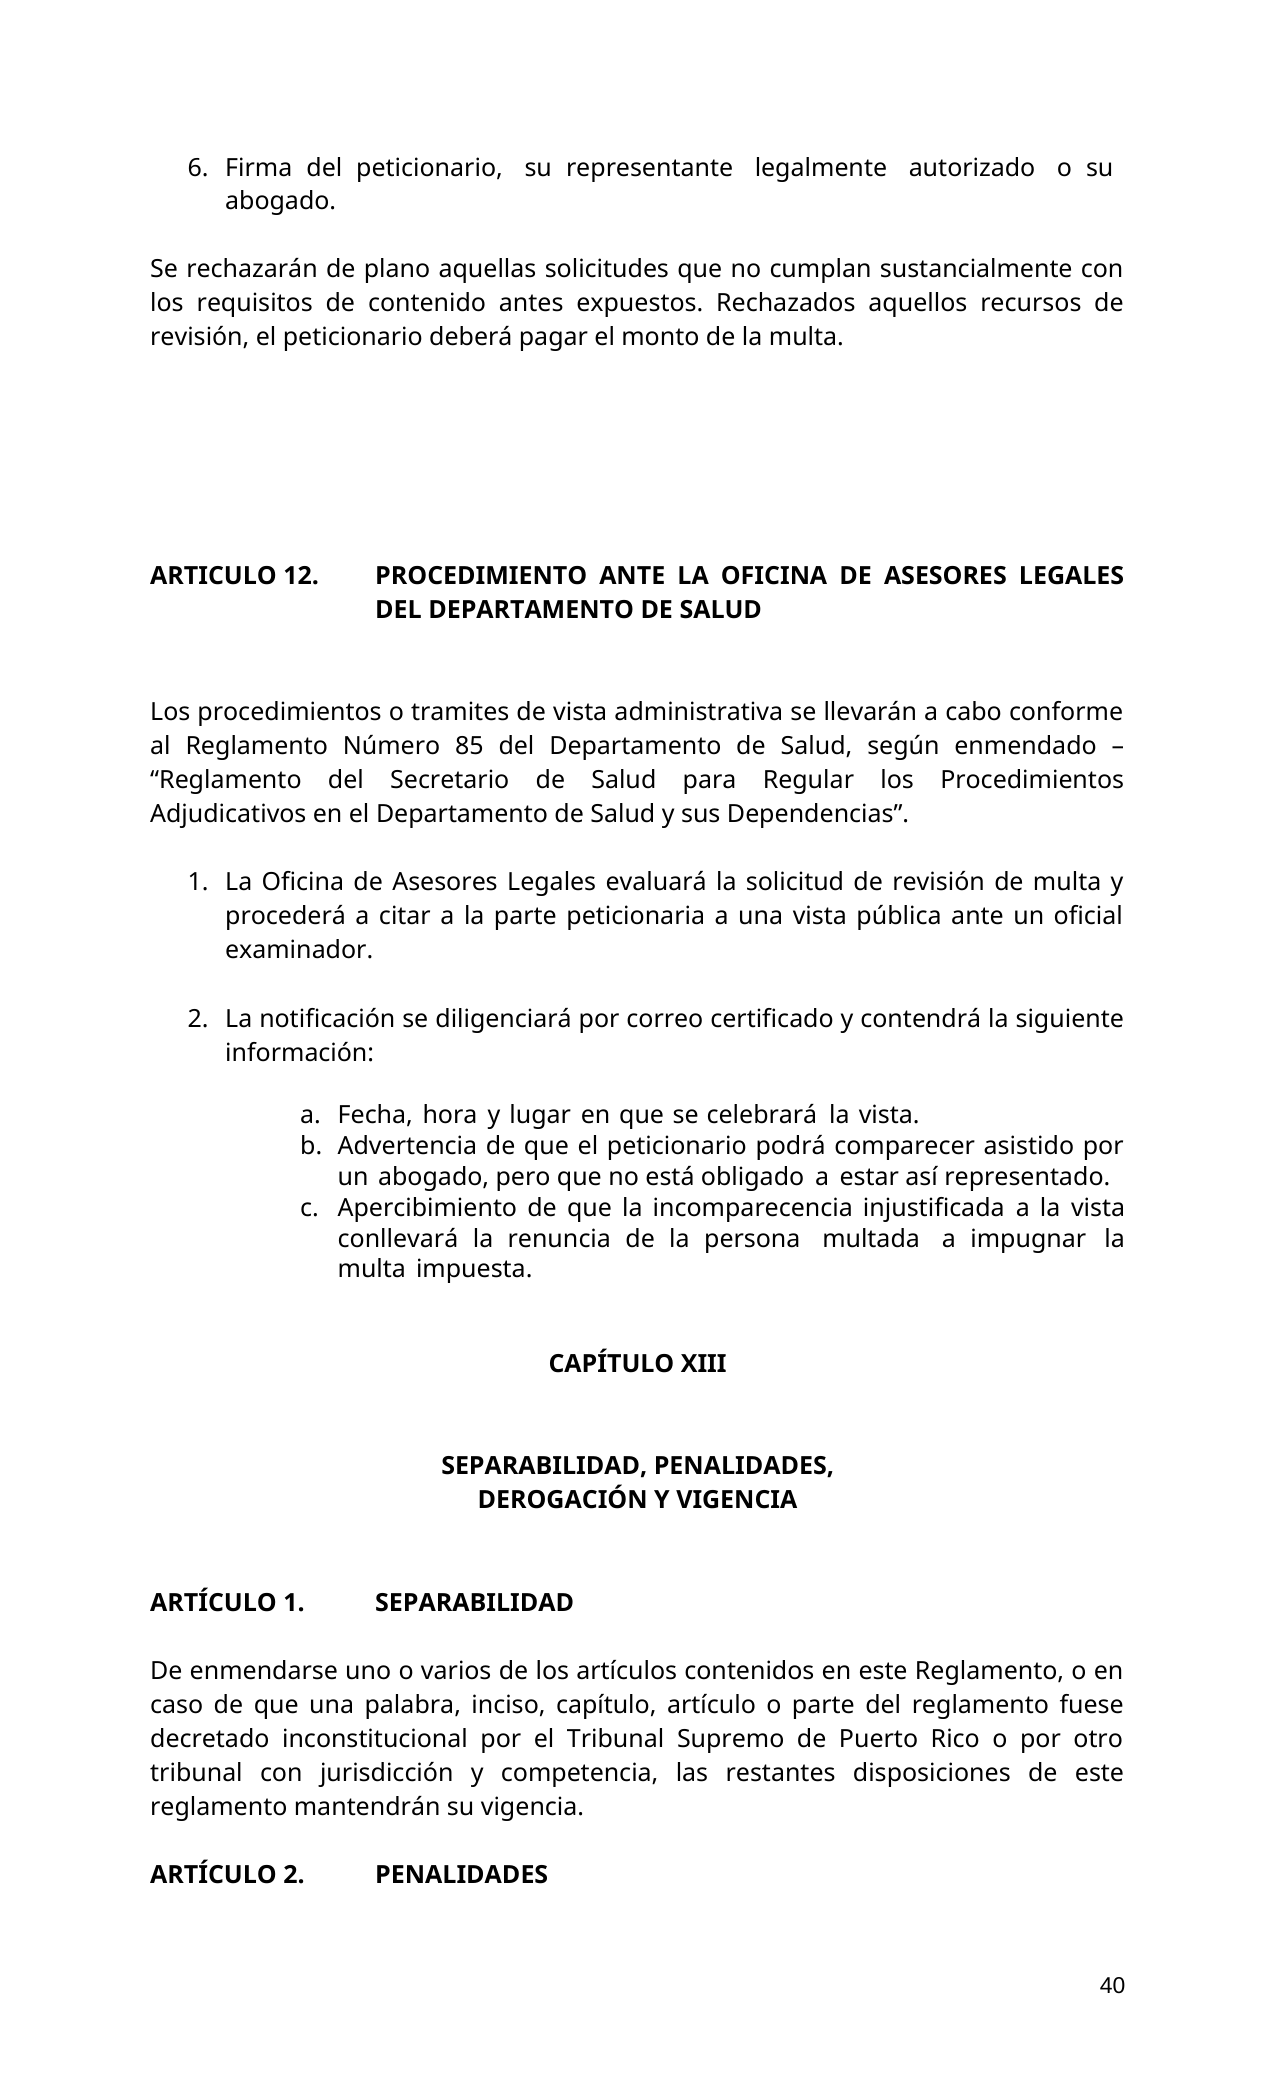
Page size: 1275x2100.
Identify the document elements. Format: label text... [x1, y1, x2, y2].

list Apercibimiento de que la incomparecencia injustificada a la vista conllevará la renuncia de la persona multada a impugnar la multa impuesta. [300, 1192, 1125, 1284]
text CAPÍTULO XIII [150, 1346, 1125, 1380]
list Advertencia de que el peticionario podrá comparecer asistido por un abogado, pero que no está obligado a estar así representado. [300, 1130, 1125, 1192]
list La Oficina de Asesores Legales evaluará la solicitud de revisión de multa y procederá a citar a la parte peticionaria a una vista pública ante un oficial examinador. [187, 864, 1125, 966]
text Se rechazarán de plano aquellas solicitudes que no cumplan sustancialmente con los requisitos de contenido antes expuestos. Rechazados aquellos recursos de revisión, el peticionario deberá pagar el monto de la multa. [150, 251, 1125, 353]
text ARTÍCULO 1. SEPARABILIDAD [150, 1584, 1125, 1618]
list Fecha, hora y lugar en que se celebrará la vista. [300, 1099, 1125, 1130]
list Firma del peticionario, su representante legalmente autorizado o su abogado. [187, 150, 1114, 217]
text De enmendarse uno o varios de los artículos contenidos en este Reglamento, o en caso de que una palabra, inciso, capítulo, artículo o parte del reglamento fuese decretado inconstitucional por el Tribunal Supremo de Puerto Rico o por otro tribunal con jurisdicción y competencia, las restantes disposiciones de este reglamento mantendrán su vigencia. [150, 1652, 1125, 1823]
list La notificación se diligenciará por correo certificado y contendrá la siguiente información: [187, 1000, 1125, 1068]
text ARTICULO 12. PROCEDIMIENTO ANTE LA OFICINA DE ASESORES LEGALES DEL DEPARTAMENTO DE SALUD [150, 557, 1125, 626]
text DEROGACIÓN Y VIGENCIA [150, 1482, 1125, 1516]
text SEPARABILIDAD, PENALIDADES, [150, 1448, 1125, 1482]
text Los procedimientos o tramites de vista administrativa se llevarán a cabo conforme al Reglamento Número 85 del Departamento de Salud, según enmendado – “Reglamento del Secretario de Salud para Regular los Procedimientos Adjudicativos en el Departamento de Salud y sus Dependencias”. [150, 694, 1125, 830]
text ARTÍCULO 2. PENALIDADES [150, 1857, 1125, 1891]
